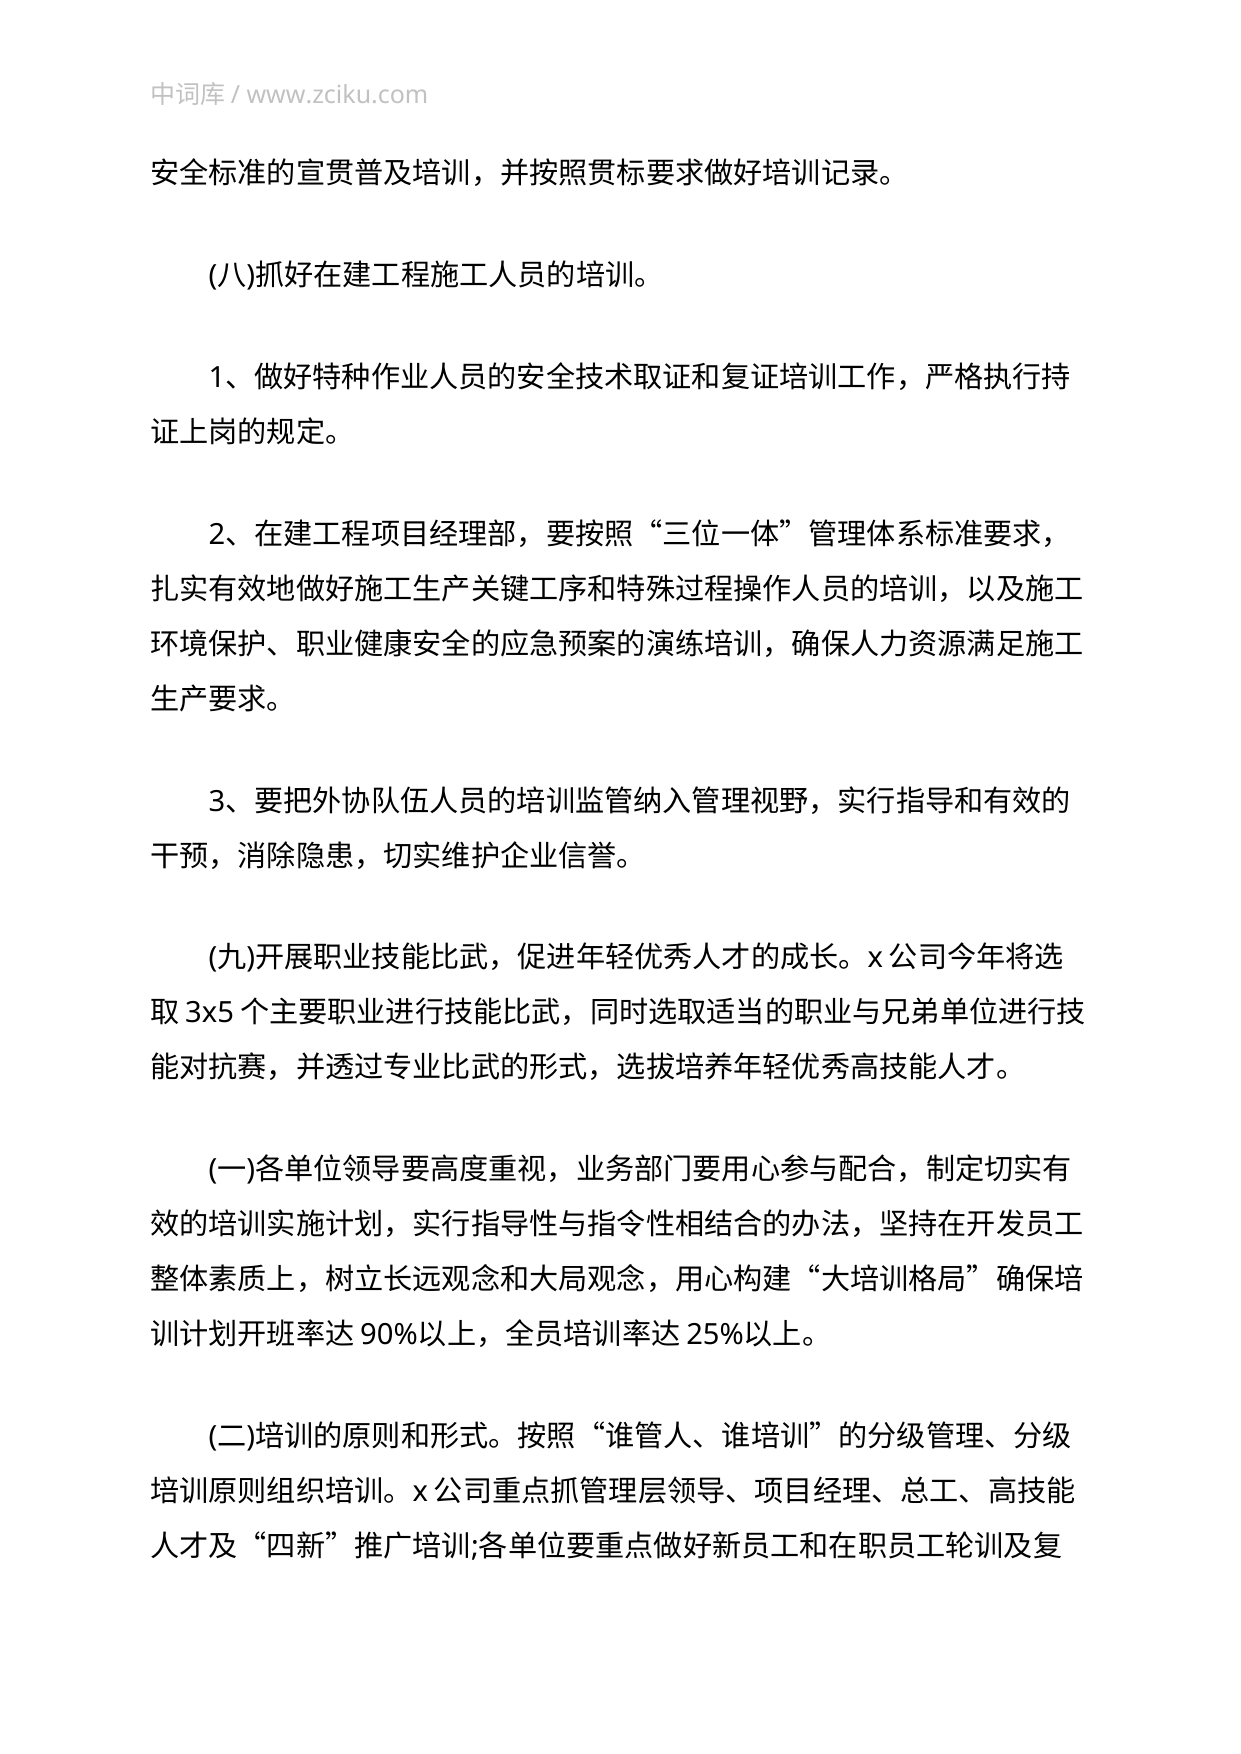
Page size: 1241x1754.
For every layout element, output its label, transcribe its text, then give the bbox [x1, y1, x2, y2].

text (一)各单位领导要高度重视，业务部门要用心参与配合，制定切实有效的培训实施计划，实行指导性与指令性相结合的办法，坚持在开发员工整体素质上，树立长远观念和大局观念，用心构建“大培训格局”确保培训计划开班率达90%以上，全员培训率达25%以上。 [150, 1146, 1090, 1353]
text (八)抓好在建工程施工人员的培训。 [150, 252, 1090, 294]
text (九)开展职业技能比武，促进年轻优秀人才的成长。x公司今年将选取3x5个主要职业进行技能比武，同时选取适当的职业与兄弟单位进行技能对抗赛，并透过专业比武的形式，选拔培养年轻优秀高技能人才。 [150, 934, 1090, 1086]
text 2、在建工程项目经理部，要按照“三位一体”管理体系标准要求，扎实有效地做好施工生产关键工序和特殊过程操作人员的培训，以及施工环境保护、职业健康安全的应急预案的演练培训，确保人力资源满足施工生产要求。 [150, 511, 1090, 718]
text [150, 150, 1090, 192]
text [150, 1412, 1090, 1565]
text 3、要把外协队伍人员的培训监管纳入管理视野，实行指导和有效的干预，消除隐患，切实维护企业信誉。 [150, 777, 1090, 874]
text 1、做好特种作业人员的安全技术取证和复证培训工作，严格执行持证上岗的规定。 [150, 354, 1090, 451]
